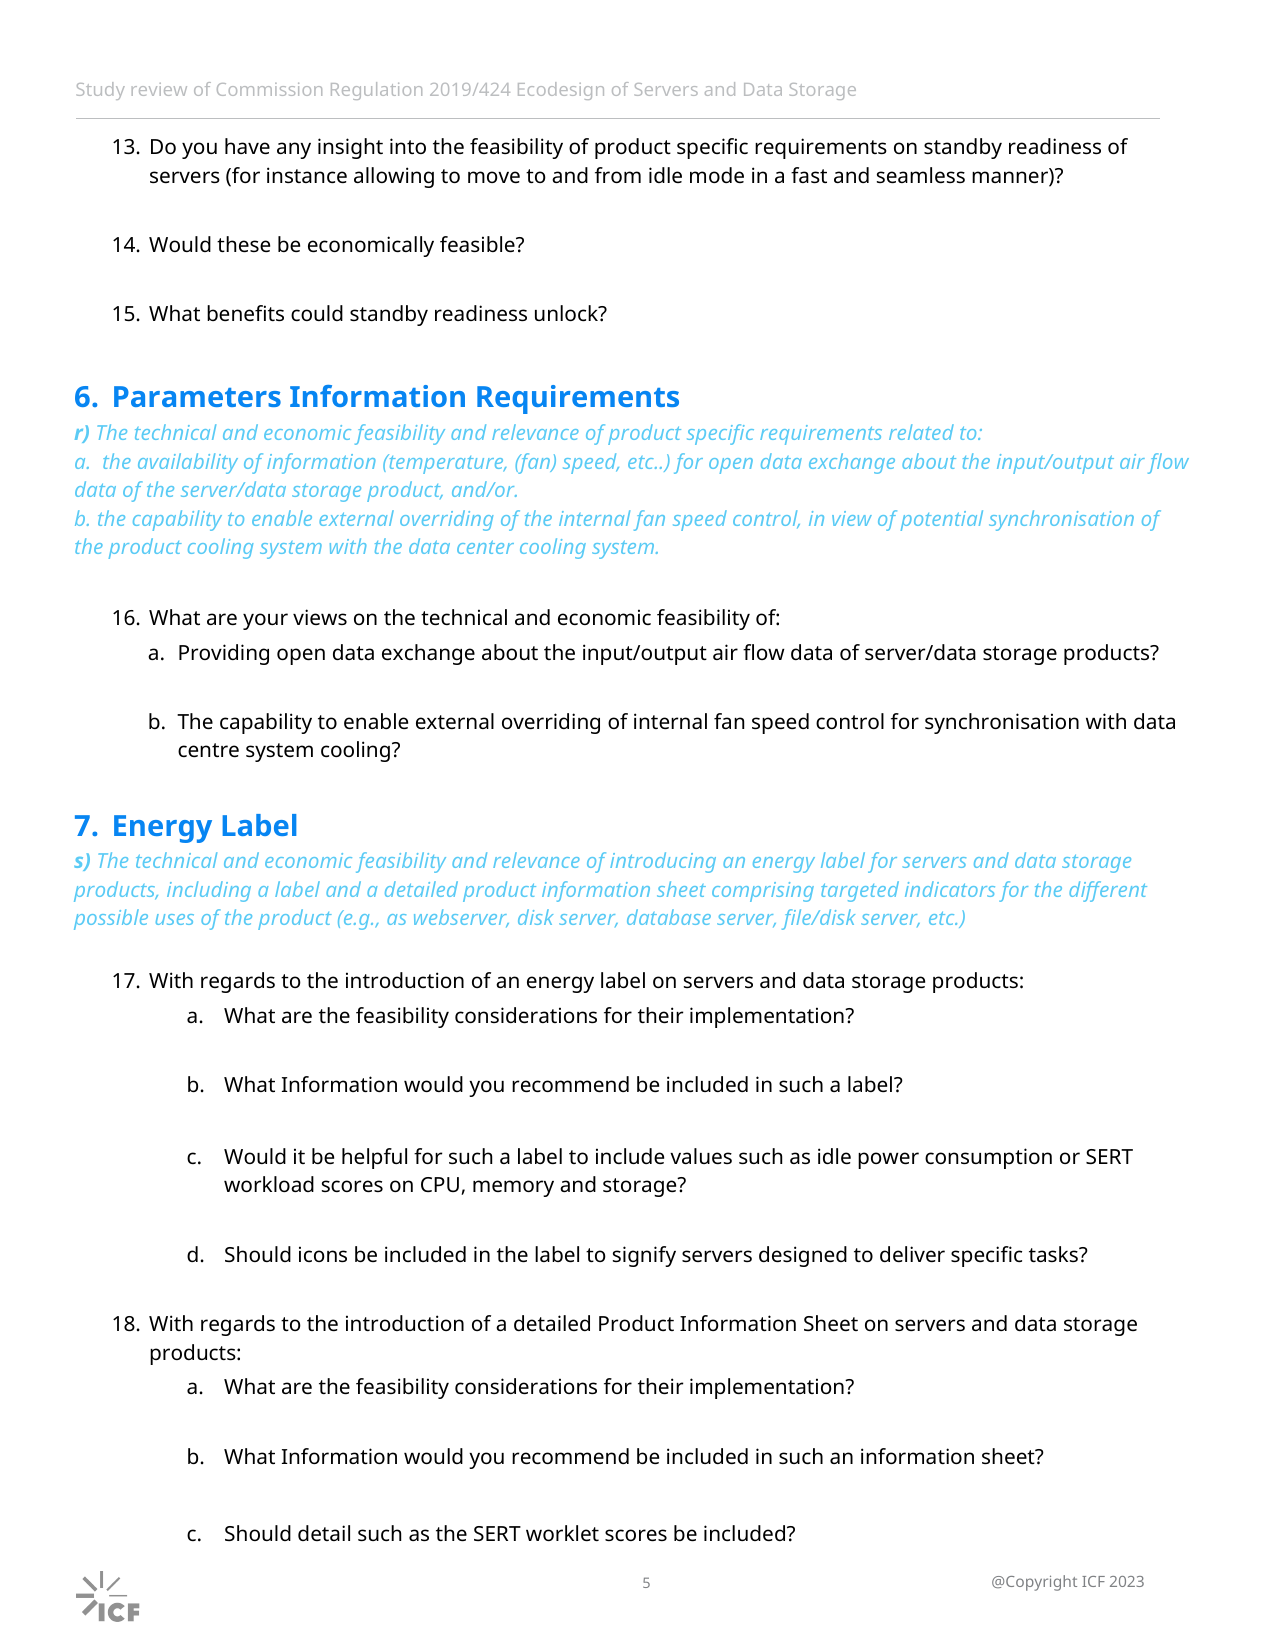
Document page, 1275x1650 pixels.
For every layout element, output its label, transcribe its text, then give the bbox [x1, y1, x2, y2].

list What are the feasibility considerations for their implementation? [186, 1001, 1196, 1030]
list What benefits could standby readiness unlock? [111, 299, 1196, 328]
list Do you have any insight into the feasibility of product specific requirements on standby readiness of servers (for instance allowing to move to and from idle mode in a fast and seamless manner)? [111, 132, 1196, 189]
list Should detail such as the SERT worklet scores be included? [186, 1519, 1196, 1547]
list With regards to the introduction of a detailed Product Information Sheet on servers and data storage products: [111, 1309, 1196, 1366]
list Would these be economically feasible? [111, 230, 1196, 258]
list What are your views on the technical and economic feasibility of: [111, 603, 1196, 631]
list Providing open data exchange about the input/output air flow data of server/data storage products? [148, 638, 1196, 666]
subtitle Parameters Information Requirements [74, 377, 1196, 416]
list With regards to the introduction of an energy label on servers and data storage products: [111, 967, 1196, 995]
text a. the availability of information (temperature, (fan) speed, etc..) for open data exchange about the input/output air flow data of the server/data storage product, and/or. [74, 447, 1196, 504]
text r) The technical and economic feasibility and relevance of product specific requirements related to: [74, 418, 1196, 447]
list What Information would you recommend be included in such an information sheet? [186, 1442, 1196, 1470]
list Should icons be included in the label to signify servers designed to deliver specific tasks? [186, 1240, 1196, 1268]
list What Information would you recommend be included in such a label? [186, 1071, 1196, 1099]
text b. the capability to enable external overriding of the internal fan speed control, in view of potential synchronisation of the product cooling system with the data center cooling system. [74, 504, 1196, 561]
list The capability to enable external overriding of internal fan speed control for synchronisation with data centre system cooling? [148, 707, 1196, 764]
list Would it be helpful for such a label to include values such as idle power consumption or SERT workload scores on CPU, memory and storage? [186, 1142, 1196, 1199]
text s) The technical and economic feasibility and relevance of introducing an energy label for servers and data storage products, including a label and a detailed product information sheet comprising targeted indicators for the different possible uses of the product (e.g., as webserver, disk server, database server, file/disk server, etc.) [74, 847, 1196, 932]
subtitle Energy Label [74, 805, 1196, 844]
list What are the feasibility considerations for their implementation? [186, 1372, 1196, 1401]
